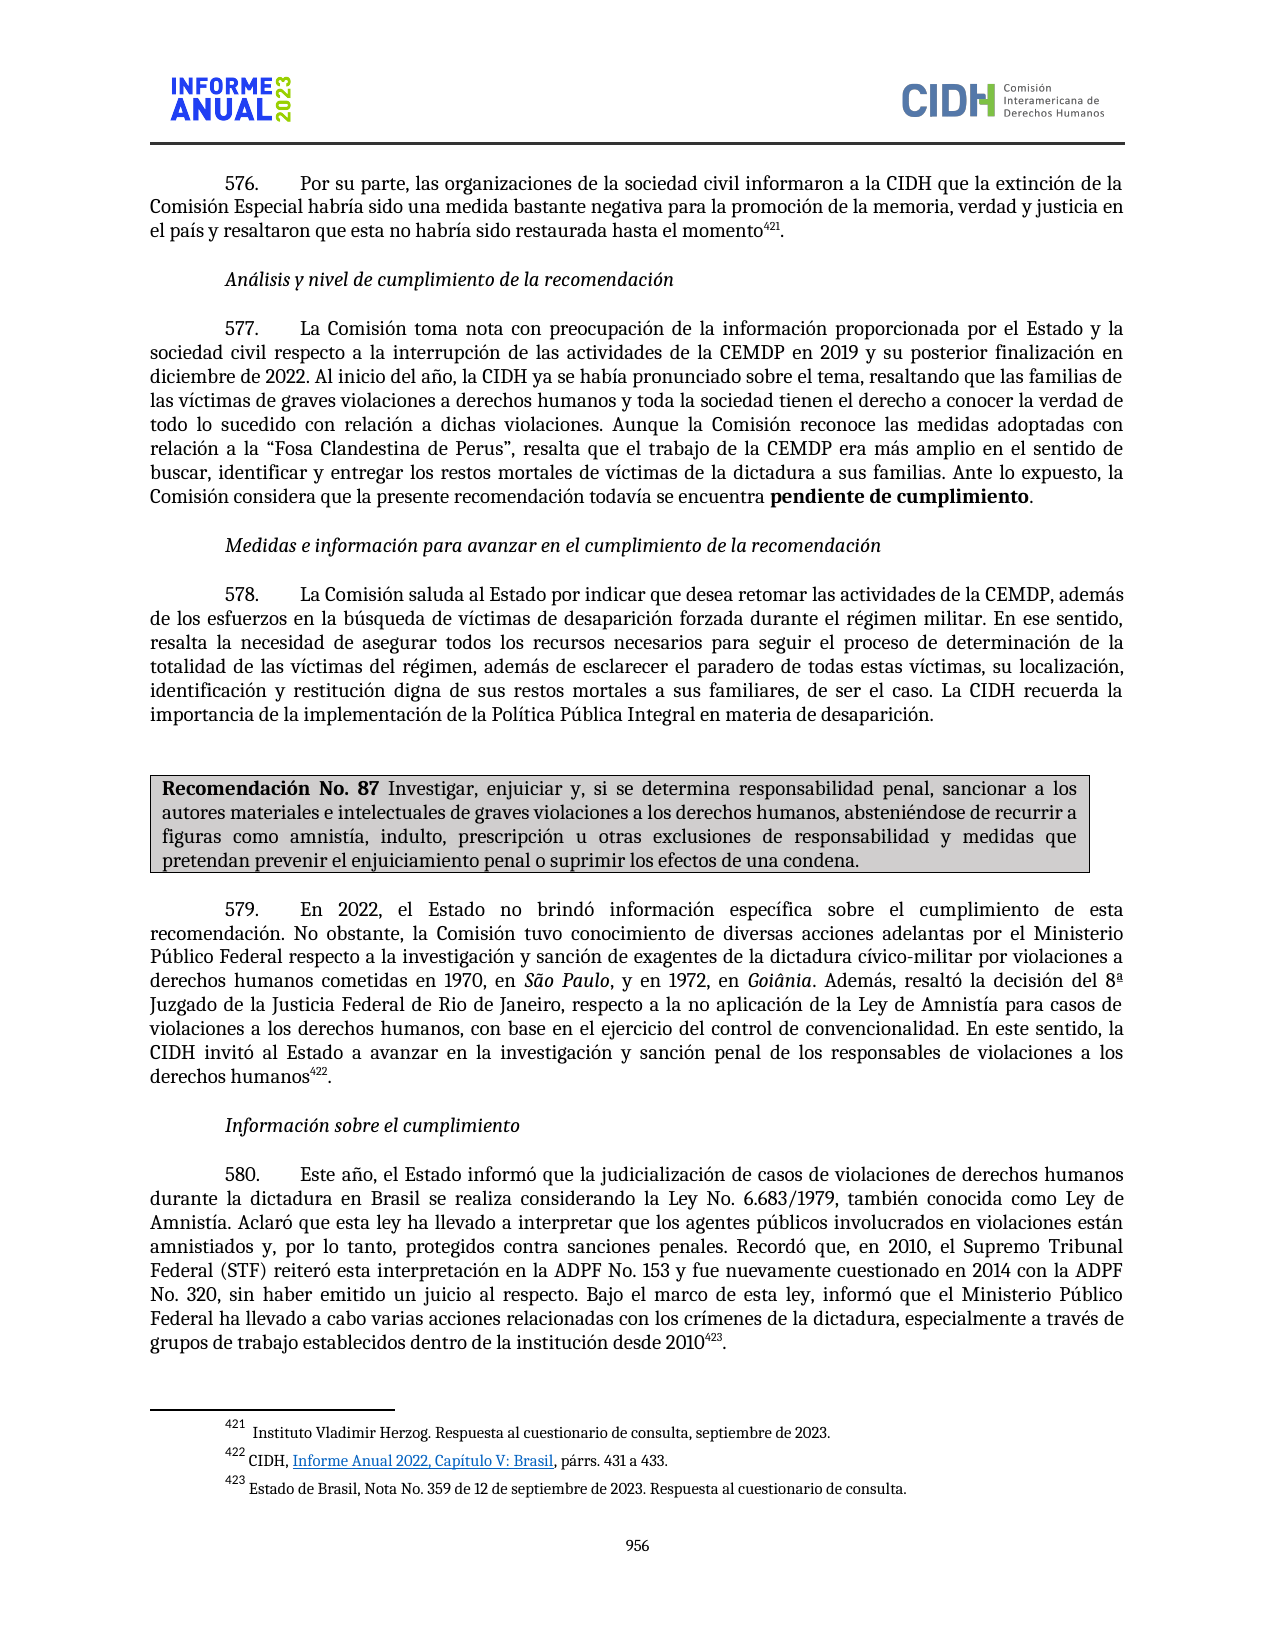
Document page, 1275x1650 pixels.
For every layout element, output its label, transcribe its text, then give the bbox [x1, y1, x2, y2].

list Análisis y nivel de cumplimiento de la recomendación [225, 268, 1125, 292]
text Este año, el Estado informó que la judicialización de casos de violaciones de derechos humanos durante la dictadura en Brasil se realiza considerando la Ley No. 6.683/1979, también conocida como Ley de Amnistía. Aclaró que esta ley ha llevado a interpretar que los agentes públicos involucrados en violaciones están amnistiados y, por lo tanto, protegidos contra sanciones penales. Recordó que, en 2010, el Supremo Tribunal Federal (STF) reiteró esta interpretación en la ADPF No. 153 y fue nuevamente cuestionado en 2014 con la ADPF No. 320, sin haber emitido un juicio al respecto. Bajo el marco de esta ley, informó que el Ministerio Público Federal ha llevado a cabo varias acciones relacionadas con los crímenes de la dictadura, especialmente a través de grupos de trabajo establecidos dentro de la institución desde 2010. [150, 1163, 1125, 1354]
text La Comisión saluda al Estado por indicar que desea retomar las actividades de la CEMDP, además de los esfuerzos en la búsqueda de víctimas de desaparición forzada durante el régimen militar. En ese sentido, resalta la necesidad de asegurar todos los recursos necesarios para seguir el proceso de determinación de la totalidad de las víctimas del régimen, además de esclarecer el paradero de todas estas víctimas, su localización, identificación y restitución digna de sus restos mortales a sus familiares, de ser el caso. La CIDH recuerda la importancia de la implementación de la Política Pública Integral en materia de desaparición. [150, 583, 1125, 726]
text En 2022, el Estado no brindó información específica sobre el cumplimiento de esta recomendación. No obstante, la Comisión tuvo conocimiento de diversas acciones adelantas por el Ministerio Público Federal respecto a la investigación y sanción de exagentes de la dictadura cívico-militar por violaciones a derechos humanos cometidas en 1970, en São Paulo, y en 1972, en Goiânia. Además, resaltó la decisión del 8ª Juzgado de la Justicia Federal de Rio de Janeiro, respecto a la no aplicación de la Ley de Amnistía para casos de violaciones a los derechos humanos, con base en el ejercicio del control de convencionalidad. En este sentido, la CIDH invitó al Estado a avanzar en la investigación y sanción penal de los responsables de violaciones a los derechos humanos. [150, 897, 1125, 1089]
picture [161, 75, 304, 127]
text Por su parte, las organizaciones de la sociedad civil informaron a la CIDH que la extinción de la Comisión Especial habría sido una medida bastante negativa para la promoción de la memoria, verdad y justicia en el país y resaltaron que esta no habría sido restaurada hasta el momento. [150, 171, 1125, 243]
text La Comisión toma nota con preocupación de la información proporcionada por el Estado y la sociedad civil respecto a la interrupción de las actividades de la CEMDP en 2019 y su posterior finalización en diciembre de 2022. Al inicio del año, la CIDH ya se había pronunciado sobre el tema, resaltando que las familias de las víctimas de graves violaciones a derechos humanos y toda la sociedad tienen el derecho a conocer la verdad de todo lo sucedido con relación a dichas violaciones. Aunque la Comisión reconoce las medidas adoptadas con relación a la “Fosa Clandestina de Perus”, resalta que el trabajo de la CEMDP era más amplio en el sentido de buscar, identificar y entregar los restos mortales de víctimas de la dictadura a sus familias. Ante lo expuesto, la Comisión considera que la presente recomendación todavía se encuentra pendiente de cumplimiento. [150, 317, 1125, 509]
picture [893, 75, 1114, 127]
list Medidas e información para avanzar en el cumplimiento de la recomendación [225, 534, 1125, 558]
table_header Recomendación No. 87 Investigar, enjuiciar y, si se determina responsabilidad penal, sancionar a los autores materiales e intelectuales de graves violaciones a los derechos humanos, absteniéndose de recurrir a figuras como amnistía, indulto, prescripción u otras exclusiones de responsabilidad y medidas que pretendan prevenir el enjuiciamiento penal o suprimir los efectos de una condena. [151, 776, 1089, 872]
list Información sobre el cumplimiento [225, 1114, 1125, 1138]
